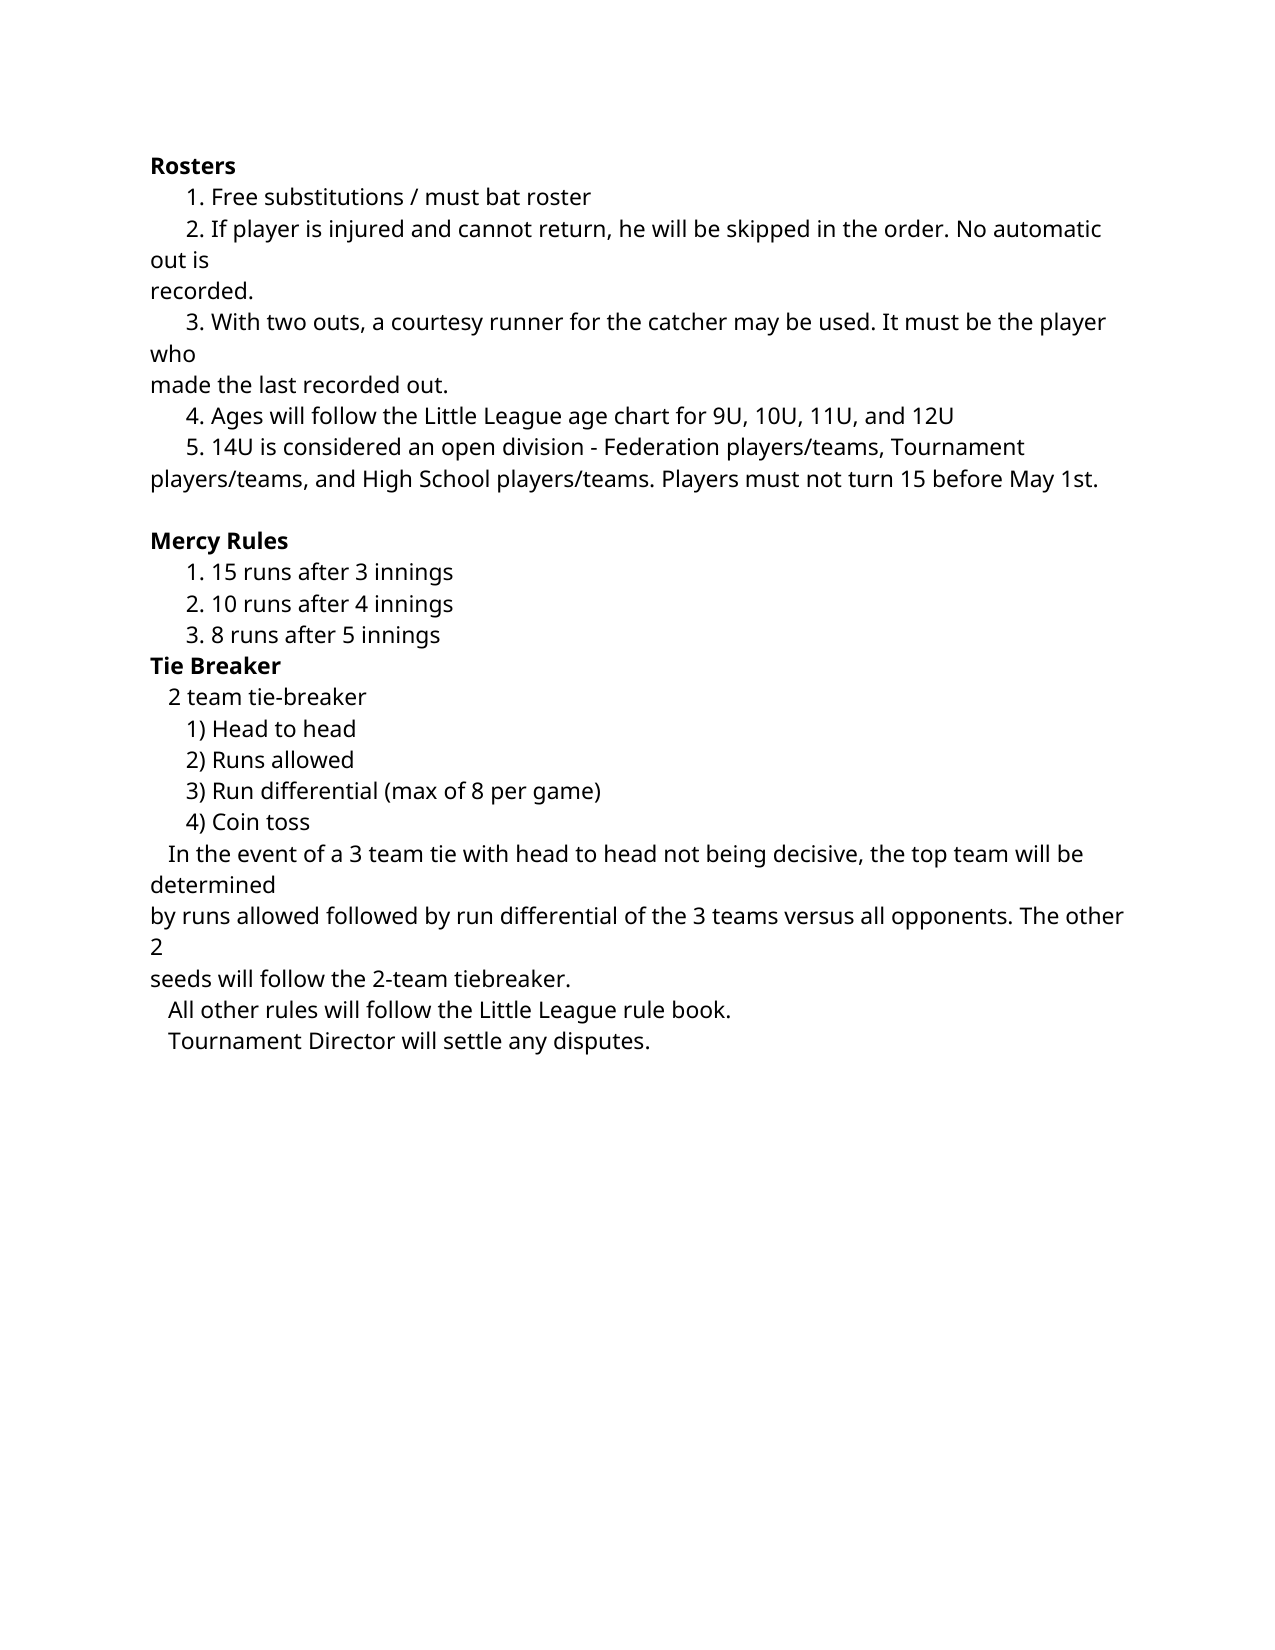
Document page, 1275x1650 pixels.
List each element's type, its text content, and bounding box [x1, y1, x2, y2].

text 4. Ages will follow the Little League age chart for 9U, 10U, 11U, and 12U [150, 400, 1125, 431]
text 5. 14U is considered an open division - Federation players/teams, Tournament [150, 431, 1125, 462]
text Mercy Rules [150, 525, 1125, 556]
text 2. 10 runs after 4 innings [150, 587, 1125, 619]
text 2. If player is injured and cannot return, he will be skipped in the order. No automatic out is [150, 212, 1125, 275]
text recorded. [150, 275, 1125, 306]
text 1) Head to head [150, 712, 1125, 744]
text 2) Runs allowed [150, 744, 1125, 775]
text In the event of a 3 team tie with head to head not being decisive, the top team will be determined [150, 837, 1125, 900]
text 1. 15 runs after 3 innings [150, 556, 1125, 587]
text seeds will follow the 2-team tiebreaker. [150, 962, 1125, 994]
text Rosters [150, 150, 1125, 181]
text Tie Breaker [150, 650, 1125, 681]
text by runs allowed followed by run differential of the 3 teams versus all opponents. The other 2 [150, 900, 1125, 962]
text All other rules will follow the Little League rule book. [150, 994, 1125, 1025]
text 3. With two outs, a courtesy runner for the catcher may be used. It must be the player who [150, 306, 1125, 369]
text Tournament Director will settle any disputes. [150, 1025, 1125, 1056]
text 4) Coin toss [150, 806, 1125, 837]
text players/teams, and High School players/teams. Players must not turn 15 before May 1st. [150, 462, 1125, 494]
text made the last recorded out. [150, 369, 1125, 400]
text 3) Run differential (max of 8 per game) [150, 775, 1125, 806]
text 3. 8 runs after 5 innings [150, 619, 1125, 650]
text 2 team tie-breaker [150, 681, 1125, 712]
text 1. Free substitutions / must bat roster [150, 181, 1125, 212]
